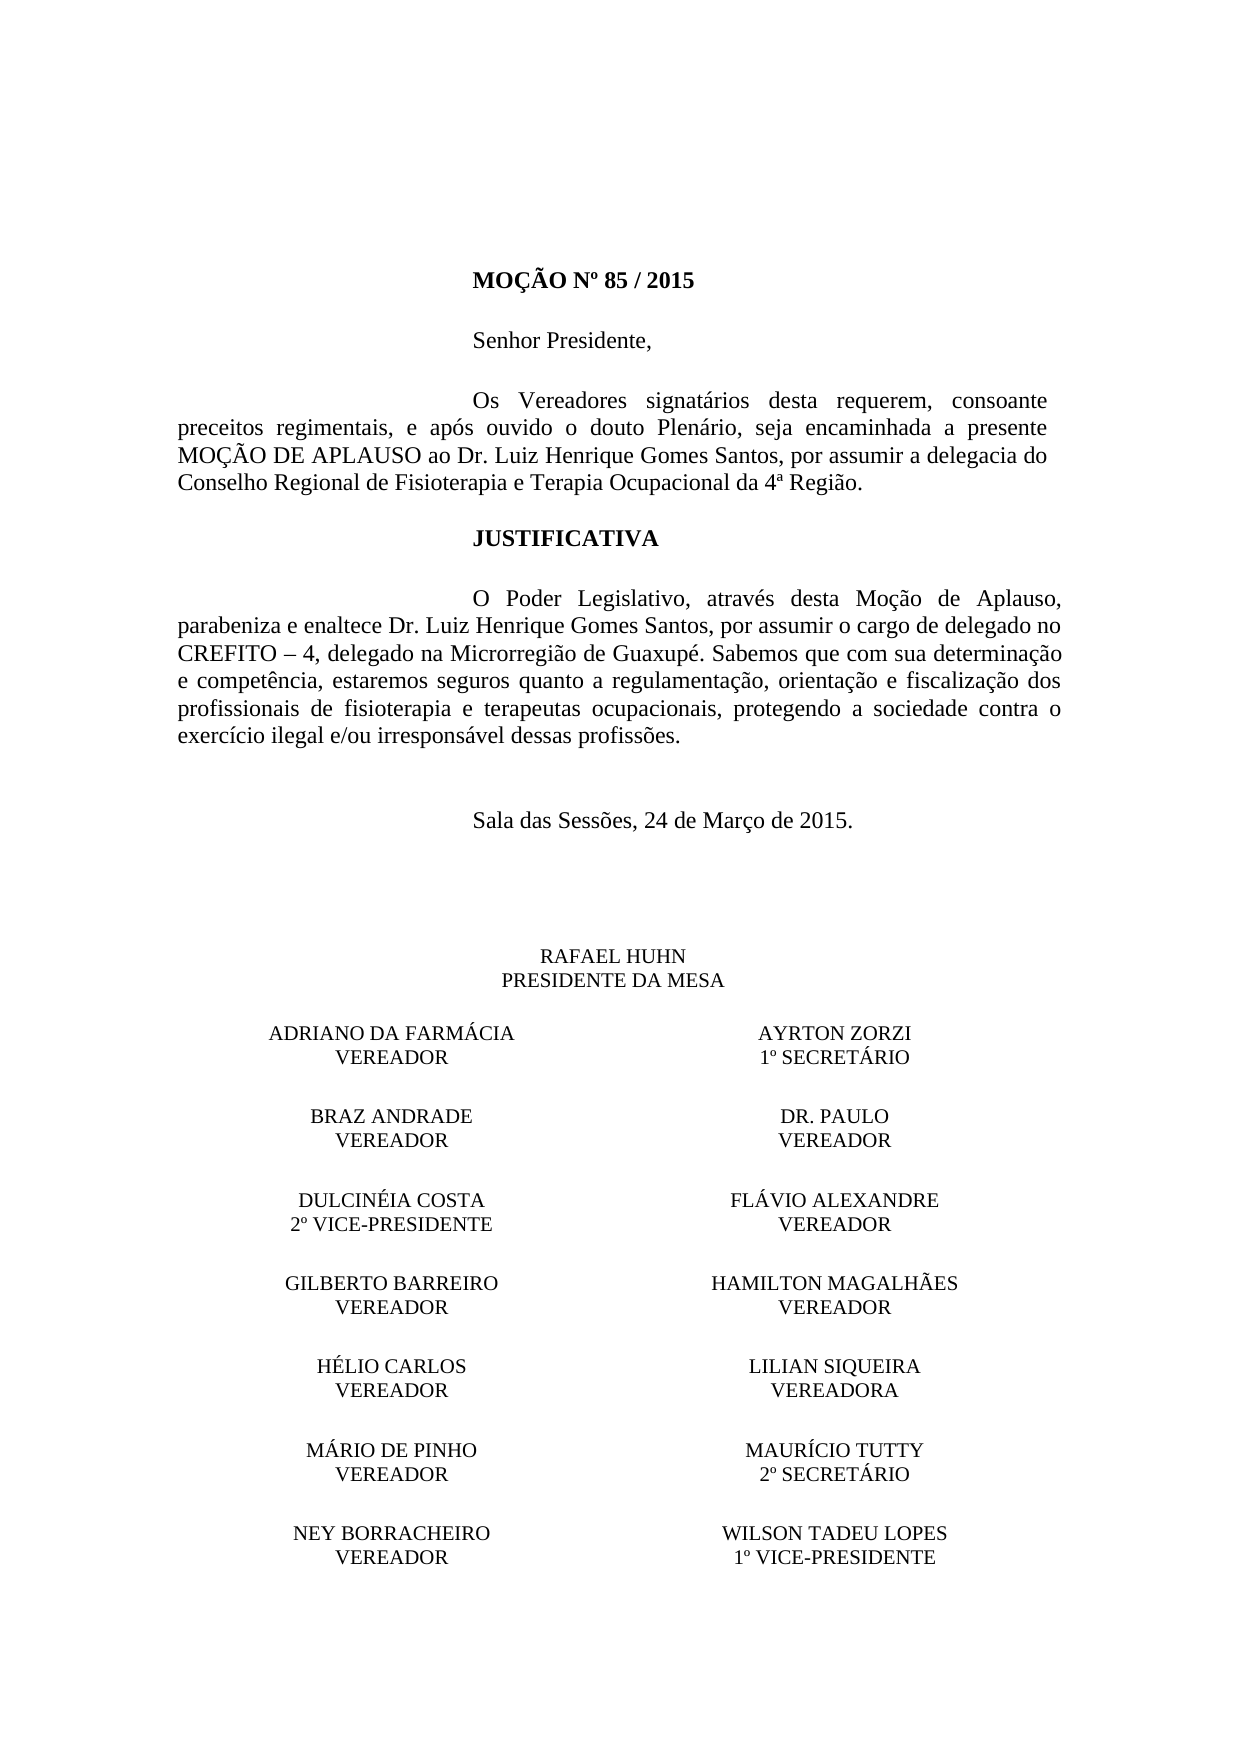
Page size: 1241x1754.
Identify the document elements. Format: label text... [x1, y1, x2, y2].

table_cell HAMILTON MAGALHÃES [613, 1271, 1056, 1295]
table_cell WILSON TADEU LOPES [613, 1521, 1056, 1545]
table_cell MÁRIO DE PINHO [170, 1438, 613, 1462]
table_cell NEY BORRACHEIRO [170, 1521, 613, 1545]
table_cell BRAZ ANDRADE [170, 1104, 613, 1128]
text JUSTIFICATIVA [177, 524, 1063, 551]
text Os Vereadores signatários desta requerem, consoante preceitos regimentais, e após ouvido o douto Plenário, seja encaminhada a presente MOÇÃO DE APLAUSO ao Dr. Luiz Henrique Gomes Santos, por assumir a delegacia do Conselho Regional de Fisioterapia e Terapia Ocupacional da 4ª Região. [177, 386, 1048, 496]
table_cell 1º SECRETÁRIO [613, 1045, 1056, 1104]
table_cell VEREADOR [613, 1295, 1056, 1354]
table_cell VEREADOR [613, 1128, 1056, 1187]
table_cell 2º SECRETÁRIO [613, 1462, 1056, 1521]
table_cell VEREADORA [613, 1379, 1056, 1438]
table_cell DR. PAULO [613, 1104, 1056, 1128]
text Senhor Presidente, [472, 326, 1063, 353]
table_cell VEREADOR [170, 1295, 613, 1354]
text MOÇÃO Nº 85 / 2015 [472, 266, 1063, 293]
table_cell VEREADOR [613, 1212, 1056, 1271]
table_cell VEREADOR [170, 1462, 613, 1521]
table_header RAFAEL HUHN [170, 920, 1056, 968]
table_cell DULCINÉIA COSTA [170, 1188, 613, 1212]
table_cell VEREADOR [170, 1128, 613, 1187]
table_cell GILBERTO BARREIRO [170, 1271, 613, 1295]
table_cell 1º VICE-PRESIDENTE [613, 1545, 1056, 1569]
table_cell VEREADOR [170, 1545, 613, 1569]
table_cell PRESIDENTE DA MESA [170, 969, 1056, 992]
text Sala das Sessões, 24 de Março de 2015. [472, 806, 1063, 834]
table_cell VEREADOR [170, 1045, 613, 1104]
table_cell MAURÍCIO TUTTY [613, 1438, 1056, 1462]
text O Poder Legislativo, através desta Moção de Aplauso, parabeniza e enaltece Dr. Luiz Henrique Gomes Santos, por assumir o cargo de delegado no CREFITO – 4, delegado na Microrregião de Guaxupé. Sabemos que com sua determinação e competência, estaremos seguros quanto a regulamentação, orientação e fiscalização dos profissionais de fisioterapia e terapeutas ocupacionais, protegendo a sociedade contra o exercício ilegal e/ou irresponsável dessas profissões. [177, 583, 1063, 749]
table_cell 2º VICE-PRESIDENTE [170, 1212, 613, 1271]
table_header AYRTON ZORZI [613, 1021, 1056, 1045]
table_cell VEREADOR [170, 1379, 613, 1438]
table_cell HÉLIO CARLOS [170, 1354, 613, 1378]
table_cell FLÁVIO ALEXANDRE [613, 1188, 1056, 1212]
table_cell LILIAN SIQUEIRA [613, 1354, 1056, 1378]
table_header ADRIANO DA FARMÁCIA [170, 1021, 613, 1045]
